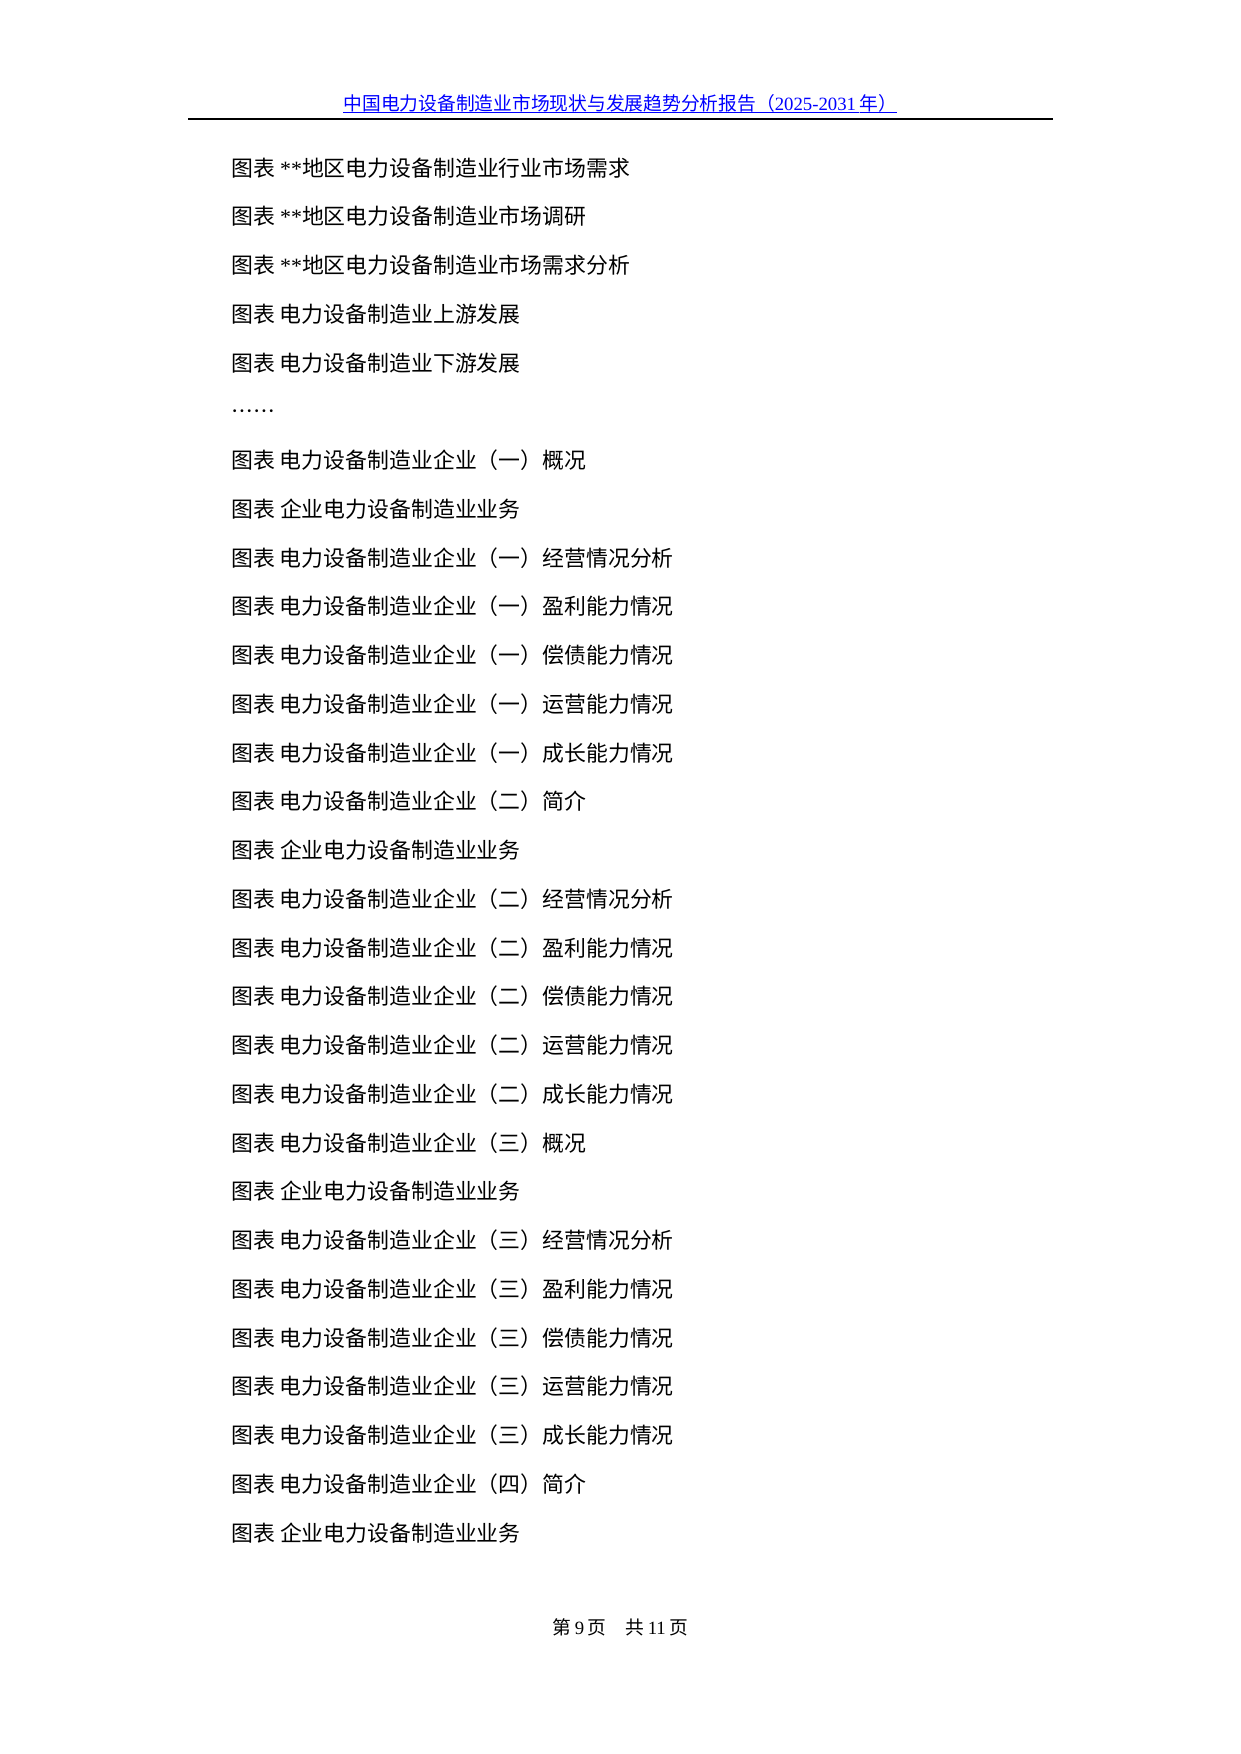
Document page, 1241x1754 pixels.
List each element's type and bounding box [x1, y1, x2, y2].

text [187, 150, 1053, 1548]
